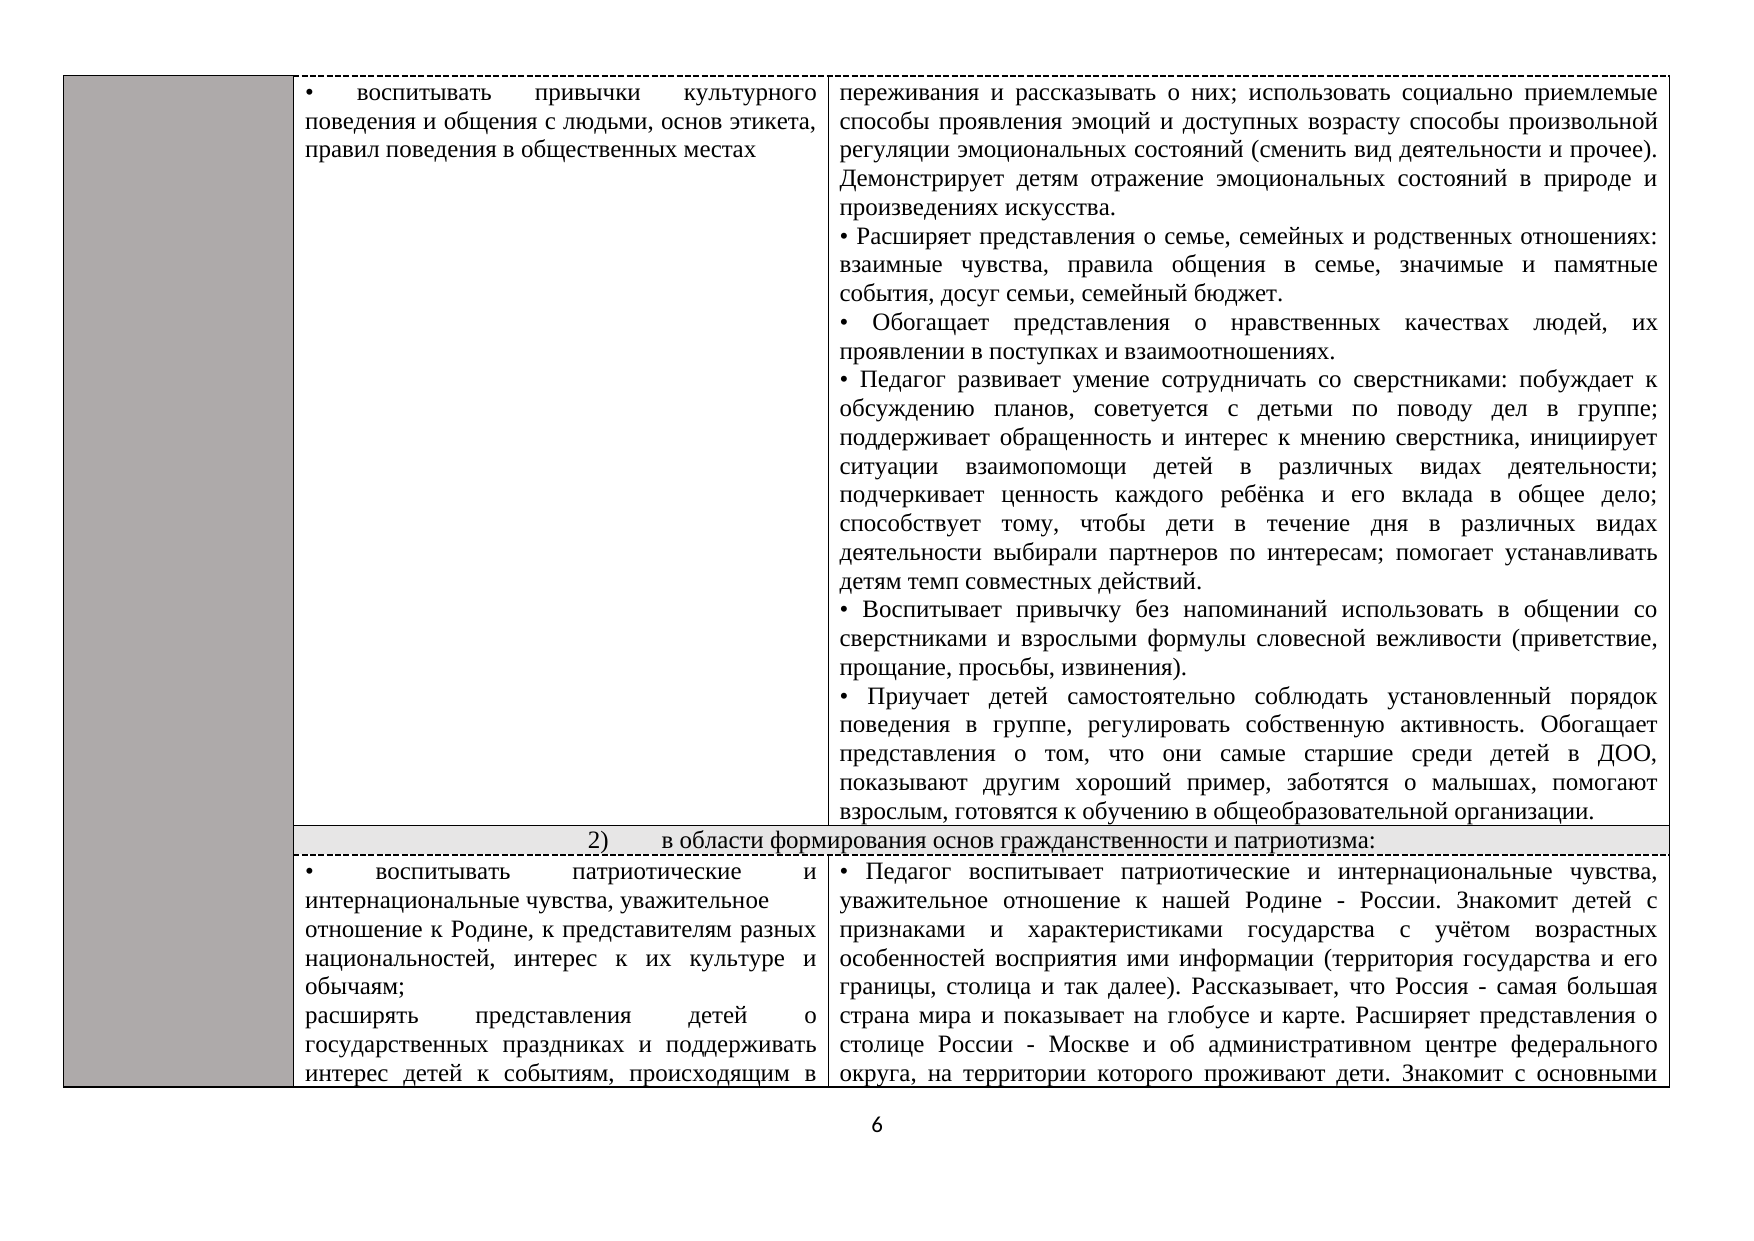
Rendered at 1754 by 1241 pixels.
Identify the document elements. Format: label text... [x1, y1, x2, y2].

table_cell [829, 75, 1669, 824]
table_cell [294, 854, 828, 1086]
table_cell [294, 75, 828, 824]
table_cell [829, 854, 1669, 1086]
table_cell 2) в области формирования основ гражданственности и патриотизма: [294, 826, 1669, 854]
